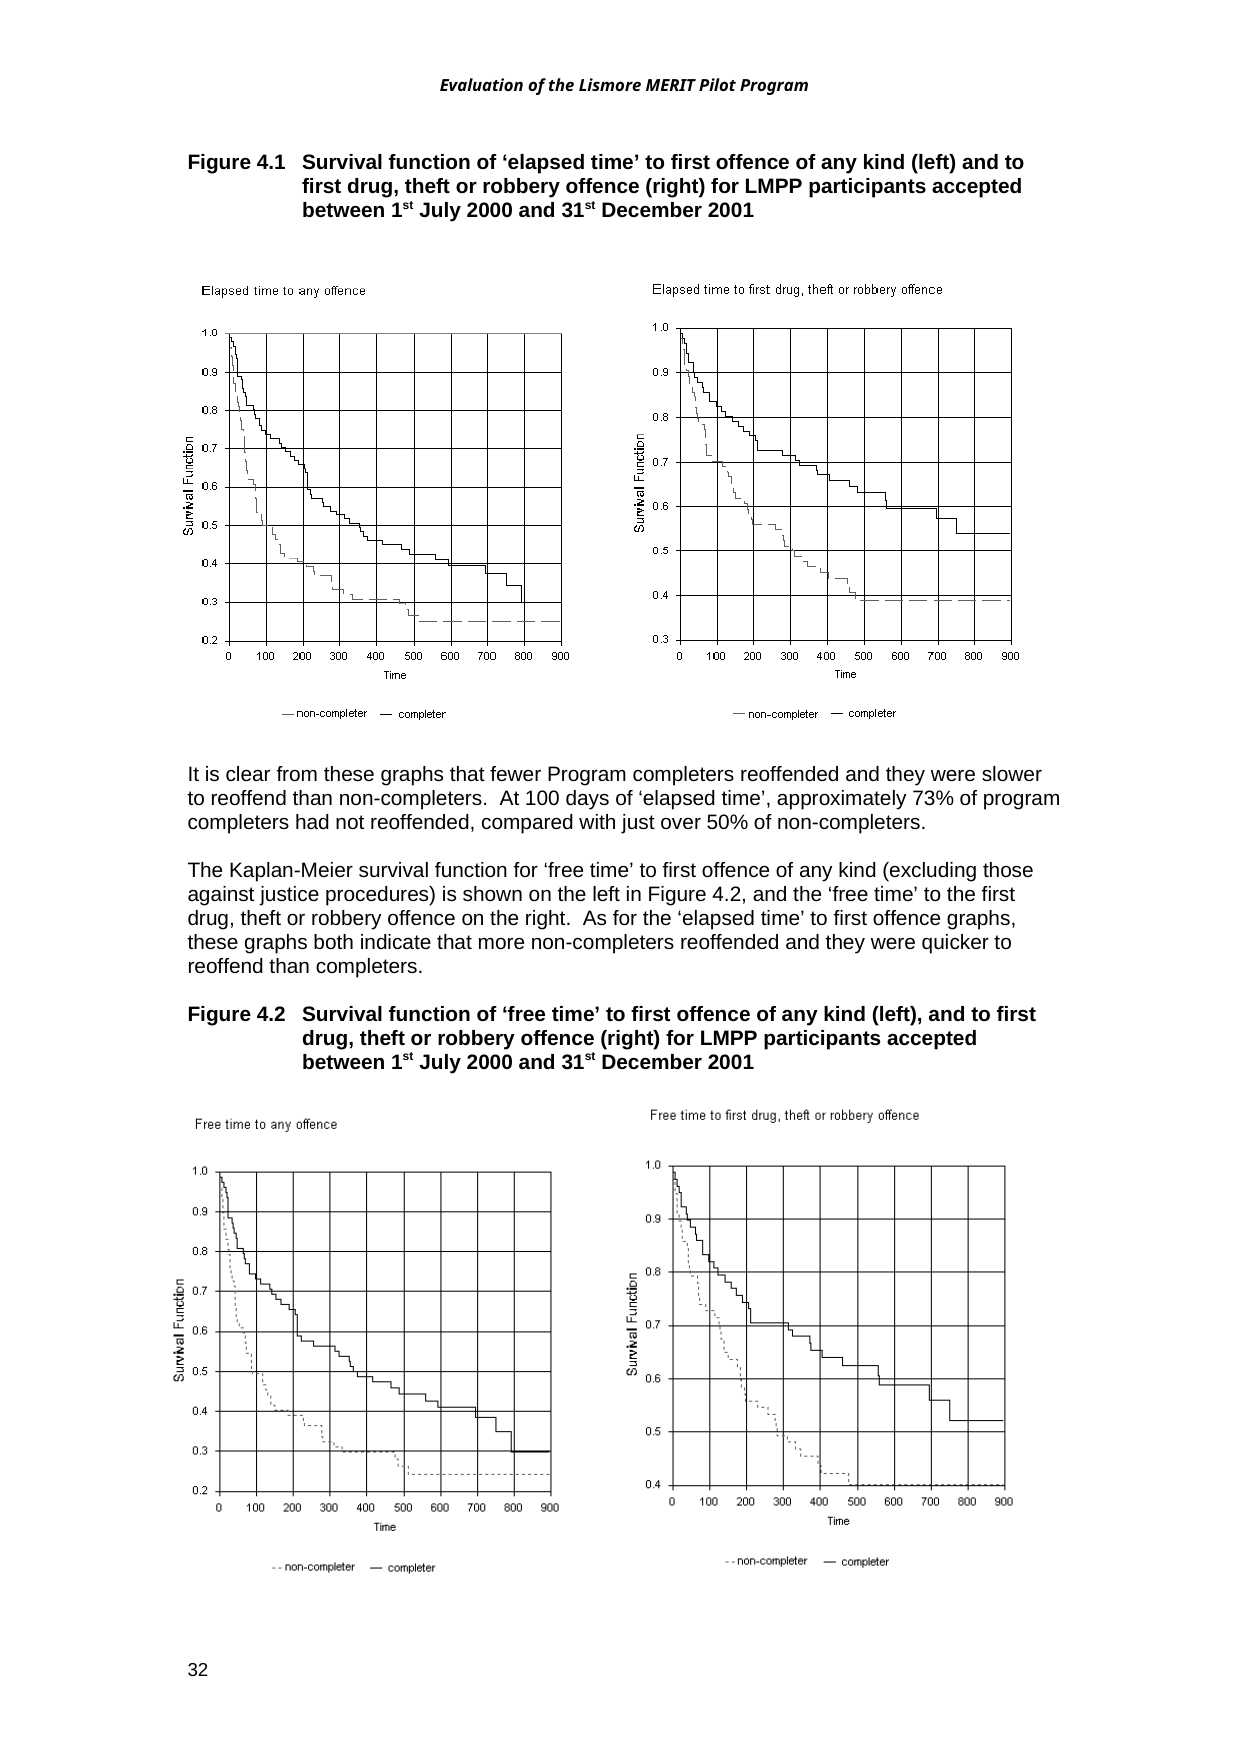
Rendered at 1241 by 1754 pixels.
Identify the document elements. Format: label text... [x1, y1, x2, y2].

picture [598, 1073, 1033, 1588]
picture [145, 1079, 580, 1594]
picture [156, 245, 587, 735]
text Figure 4.1 Survival function of ‘elapsed time’ to first offence of any kind (left) and to first drug, theft or robbery offence (right) for LMPP participants accepted between 1st July 2000 and 31st December 2001 [187, 150, 1063, 222]
text The Kaplan-Meier survival function for ‘free time’ to first offence of any kind (excluding those against justice procedures) is shown on the left in Figure 4.2, and the ‘free time’ to the first drug, theft or robbery offence on the right. As for the ‘elapsed time’ to first offence graphs, these graphs both indicate that more non-completers reoffended and they were quicker to reoffend than completers. [187, 858, 1063, 978]
text It is clear from these graphs that fewer Program completers reoffended and they were slower to reoffend than non-completers. At 100 days of ‘elapsed time’, approximately 73% of program completers had not reoffended, compared with just over 50% of non-completers. [187, 762, 1063, 834]
text Figure 4.2 Survival function of ‘free time’ to first offence of any kind (left), and to first drug, theft or robbery offence (right) for LMPP participants accepted between 1st July 2000 and 31st December 2001 [187, 1002, 1063, 1073]
picture [605, 245, 1040, 738]
